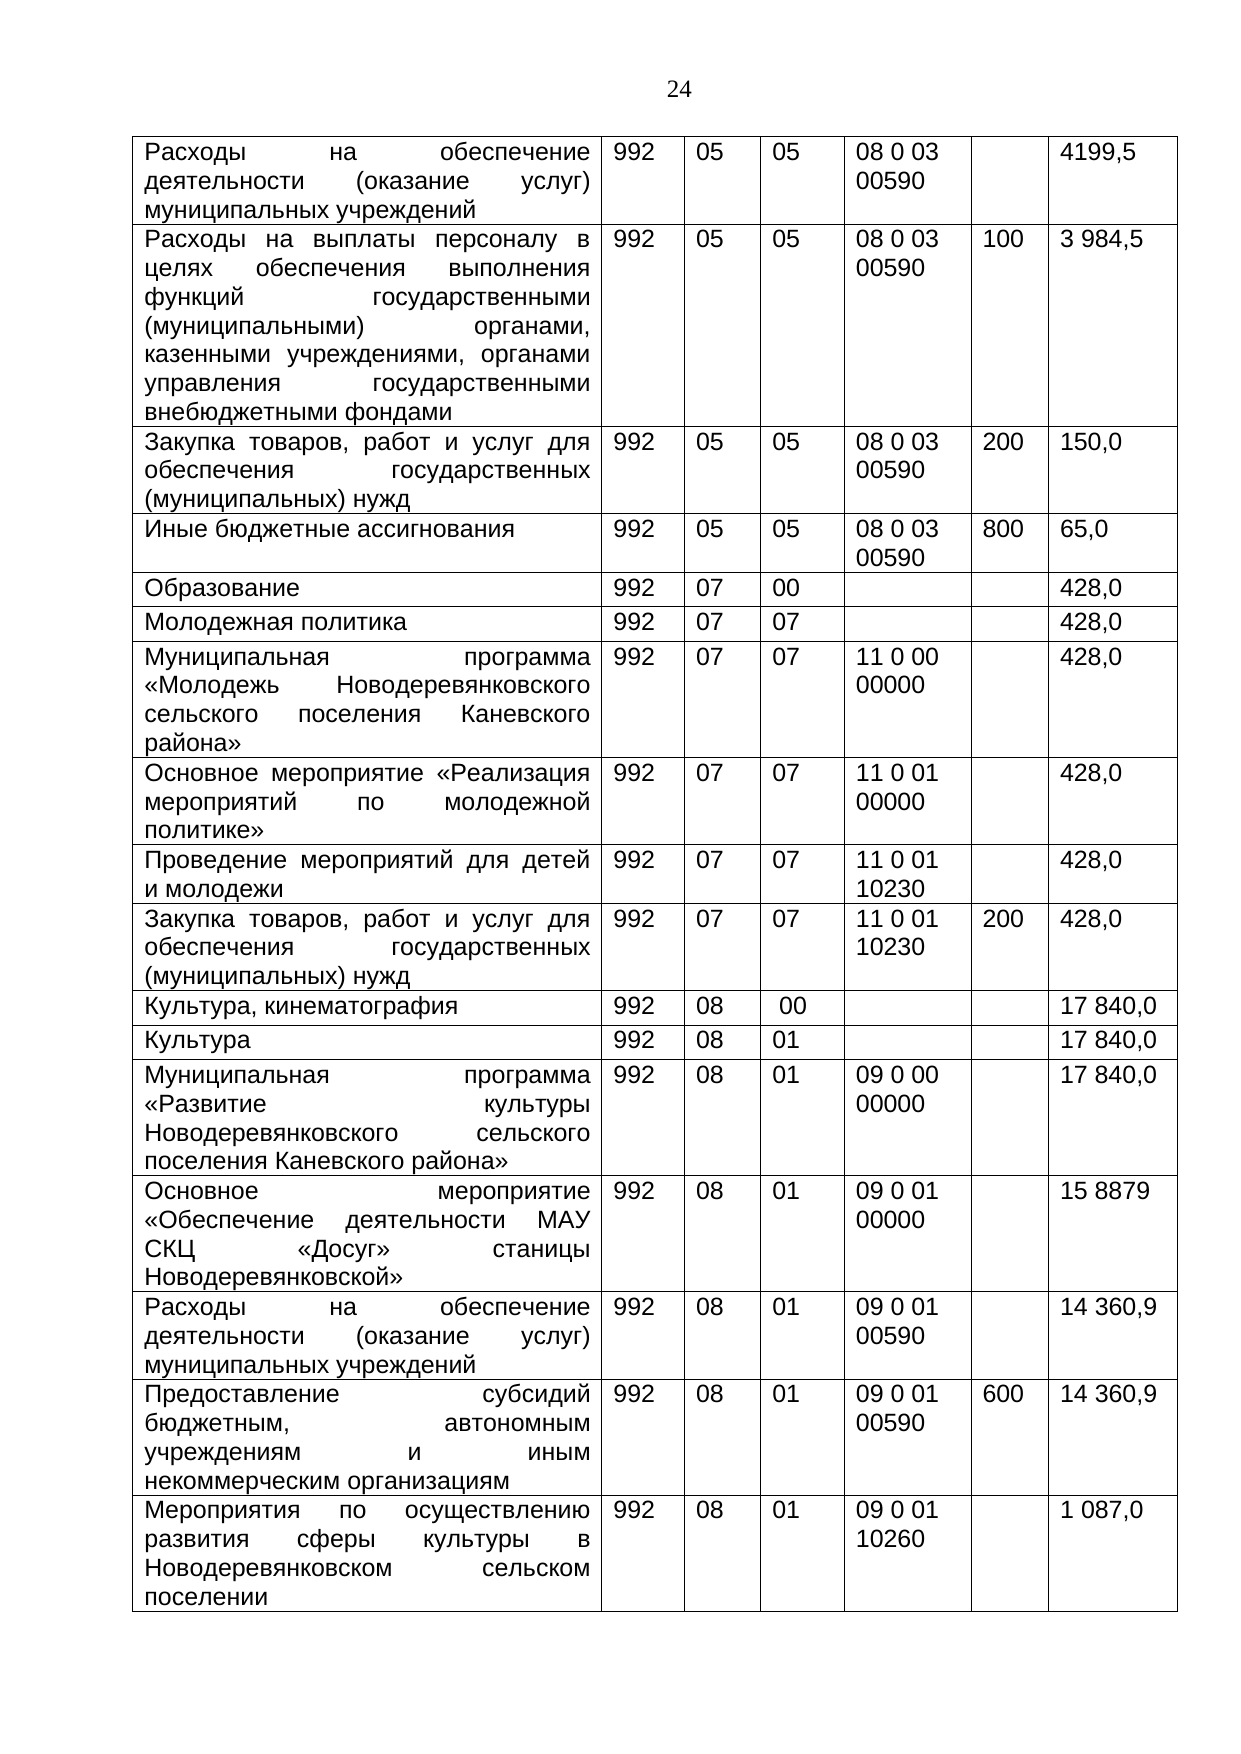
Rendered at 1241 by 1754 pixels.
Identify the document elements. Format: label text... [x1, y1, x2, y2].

table_cell 992 [602, 137, 684, 223]
table_cell [972, 137, 1048, 223]
table_cell 07 [761, 904, 844, 990]
table_cell 05 [685, 225, 760, 426]
table_cell [972, 758, 1048, 844]
table_cell 428,0 [1049, 642, 1177, 757]
table_cell 08 [685, 1060, 760, 1175]
table_cell 01 [761, 1380, 844, 1494]
table_cell 05 [761, 137, 844, 223]
table_cell 07 [685, 642, 760, 757]
table_cell 992 [602, 642, 684, 757]
table_cell Иные бюджетные ассигнования [133, 514, 601, 572]
table_cell 800 [972, 514, 1048, 572]
table_cell 05 [685, 427, 760, 513]
table_cell 4199,5 [1049, 137, 1177, 223]
table_cell 17 840,0 [1049, 991, 1177, 1024]
table_cell 11 0 01 10230 [845, 904, 971, 990]
table_cell 600 [972, 1380, 1048, 1494]
table_cell 07 [761, 758, 844, 844]
table_cell 992 [602, 845, 684, 903]
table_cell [133, 1380, 601, 1494]
table_cell 992 [602, 1026, 684, 1059]
table_cell [972, 607, 1048, 641]
table_cell [972, 991, 1048, 1024]
table_cell [972, 1026, 1048, 1059]
table_cell 01 [761, 1026, 844, 1059]
table_cell [972, 1292, 1048, 1378]
table_cell Мероприятия по осуществлению развития сферы культуры в Новодеревянковском сельском поселении [133, 1496, 601, 1611]
table_cell 992 [602, 758, 684, 844]
table_cell 100 [972, 225, 1048, 426]
table_cell 17 840,0 [1049, 1026, 1177, 1059]
table_cell Культура [133, 1026, 601, 1059]
table_cell 09 0 01 00590 [845, 1292, 971, 1378]
table_cell Культура, кинематография [133, 991, 601, 1024]
table_cell 992 [602, 1496, 684, 1611]
table_cell 08 [685, 1176, 760, 1291]
table_cell 08 0 03 00590 [845, 514, 971, 572]
table_cell 05 [685, 137, 760, 223]
table_cell 992 [602, 991, 684, 1024]
table_cell 00 [761, 573, 844, 606]
table_cell 05 [761, 225, 844, 426]
table_cell 11 0 01 10230 [845, 845, 971, 903]
table_cell 08 [685, 1496, 760, 1611]
table_cell 07 [761, 845, 844, 903]
table_cell 08 [685, 1026, 760, 1059]
table_cell 01 [761, 1060, 844, 1175]
table_cell 00 [761, 991, 844, 1024]
table_cell 992 [602, 427, 684, 513]
table_cell 992 [602, 904, 684, 990]
table_cell 05 [761, 427, 844, 513]
table_cell 992 [602, 607, 684, 641]
table_cell Молодежная политика [133, 607, 601, 641]
table_cell 08 [685, 1292, 760, 1378]
table_cell [972, 642, 1048, 757]
table_cell 992 [602, 225, 684, 426]
table_cell 428,0 [1049, 845, 1177, 903]
table_cell 07 [685, 904, 760, 990]
table_cell 09 0 00 00000 [845, 1060, 971, 1175]
table_cell Закупка товаров, работ и услуг для обеспечения государственных (муниципальных) нужд [133, 427, 601, 513]
table_cell 07 [685, 607, 760, 641]
table_cell Закупка товаров, работ и услуг для обеспечения государственных (муниципальных) нужд [133, 904, 601, 990]
table_cell [972, 1060, 1048, 1175]
table_cell 07 [685, 845, 760, 903]
table_cell [845, 573, 971, 606]
table_cell 01 [761, 1292, 844, 1378]
table_cell [972, 1176, 1048, 1291]
table_cell Расходы на обеспечение деятельности (оказание услуг) муниципальных учреждений [133, 137, 601, 223]
table_cell 01 [761, 1176, 844, 1291]
table_cell 992 [602, 1292, 684, 1378]
table_cell 01 [761, 1496, 844, 1611]
table_cell 09 0 01 00590 [845, 1380, 971, 1494]
table_cell 08 [685, 1380, 760, 1494]
table_cell 428,0 [1049, 607, 1177, 641]
table_cell 08 0 03 00590 [845, 137, 971, 223]
table_cell 992 [602, 573, 684, 606]
table_cell 14 360,9 [1049, 1292, 1177, 1378]
table_cell [972, 573, 1048, 606]
table_cell Проведение мероприятий для детей и молодежи [133, 845, 601, 903]
table_cell 3 984,5 [1049, 225, 1177, 426]
table_cell Муниципальная программа «Молодежь Новодеревянковского сельского поселения Каневского района» [133, 642, 601, 757]
table_cell 150,0 [1049, 427, 1177, 513]
table_cell 992 [602, 514, 684, 572]
table_cell 1 087,0 [1049, 1496, 1177, 1611]
table_cell 428,0 [1049, 758, 1177, 844]
table_cell 07 [685, 758, 760, 844]
table_cell 992 [602, 1060, 684, 1175]
table_cell 09 0 01 00000 [845, 1176, 971, 1291]
table_cell 05 [761, 514, 844, 572]
table_cell 08 [685, 991, 760, 1024]
table_cell [845, 991, 971, 1024]
table_cell 08 0 03 00590 [845, 427, 971, 513]
table_cell 11 0 01 00000 [845, 758, 971, 844]
table_cell 992 [602, 1176, 684, 1291]
table_cell 09 0 01 10260 [845, 1496, 971, 1611]
table_cell 11 0 00 00000 [845, 642, 971, 757]
table_cell 08 0 03 00590 [845, 225, 971, 426]
table_cell [972, 845, 1048, 903]
table_cell Основное мероприятие «Обеспечение деятельности МАУ СКЦ «Досуг» станицы Новодеревянковской» [133, 1176, 601, 1291]
table_cell 05 [685, 514, 760, 572]
table_cell 200 [972, 427, 1048, 513]
table_cell 428,0 [1049, 904, 1177, 990]
table_cell Расходы на обеспечение деятельности (оказание услуг) муниципальных учреждений [133, 1292, 601, 1378]
table_cell Муниципальная программа «Развитие культуры Новодеревянковского сельского поселения Каневского района» [133, 1060, 601, 1175]
table_cell Расходы на выплаты персоналу в целях обеспечения выполнения функций государственными (муниципальными) органами, казенными учреждениями, органами управления государственными внебюджетными фондами [133, 225, 601, 426]
table_cell 992 [602, 1380, 684, 1494]
table_cell [845, 1026, 971, 1059]
table_cell 14 360,9 [1049, 1380, 1177, 1494]
table_cell 15 8879 [1049, 1176, 1177, 1291]
table_cell 07 [685, 573, 760, 606]
table_cell Образование [133, 573, 601, 606]
table_cell 200 [972, 904, 1048, 990]
table_cell [845, 607, 971, 641]
table_cell 17 840,0 [1049, 1060, 1177, 1175]
table_cell [972, 1496, 1048, 1611]
table_cell 07 [761, 607, 844, 641]
table_cell 65,0 [1049, 514, 1177, 572]
table_cell 07 [761, 642, 844, 757]
table_cell 428,0 [1049, 573, 1177, 606]
table_cell Основное мероприятие «Реализация мероприятий по молодежной политике» [133, 758, 601, 844]
